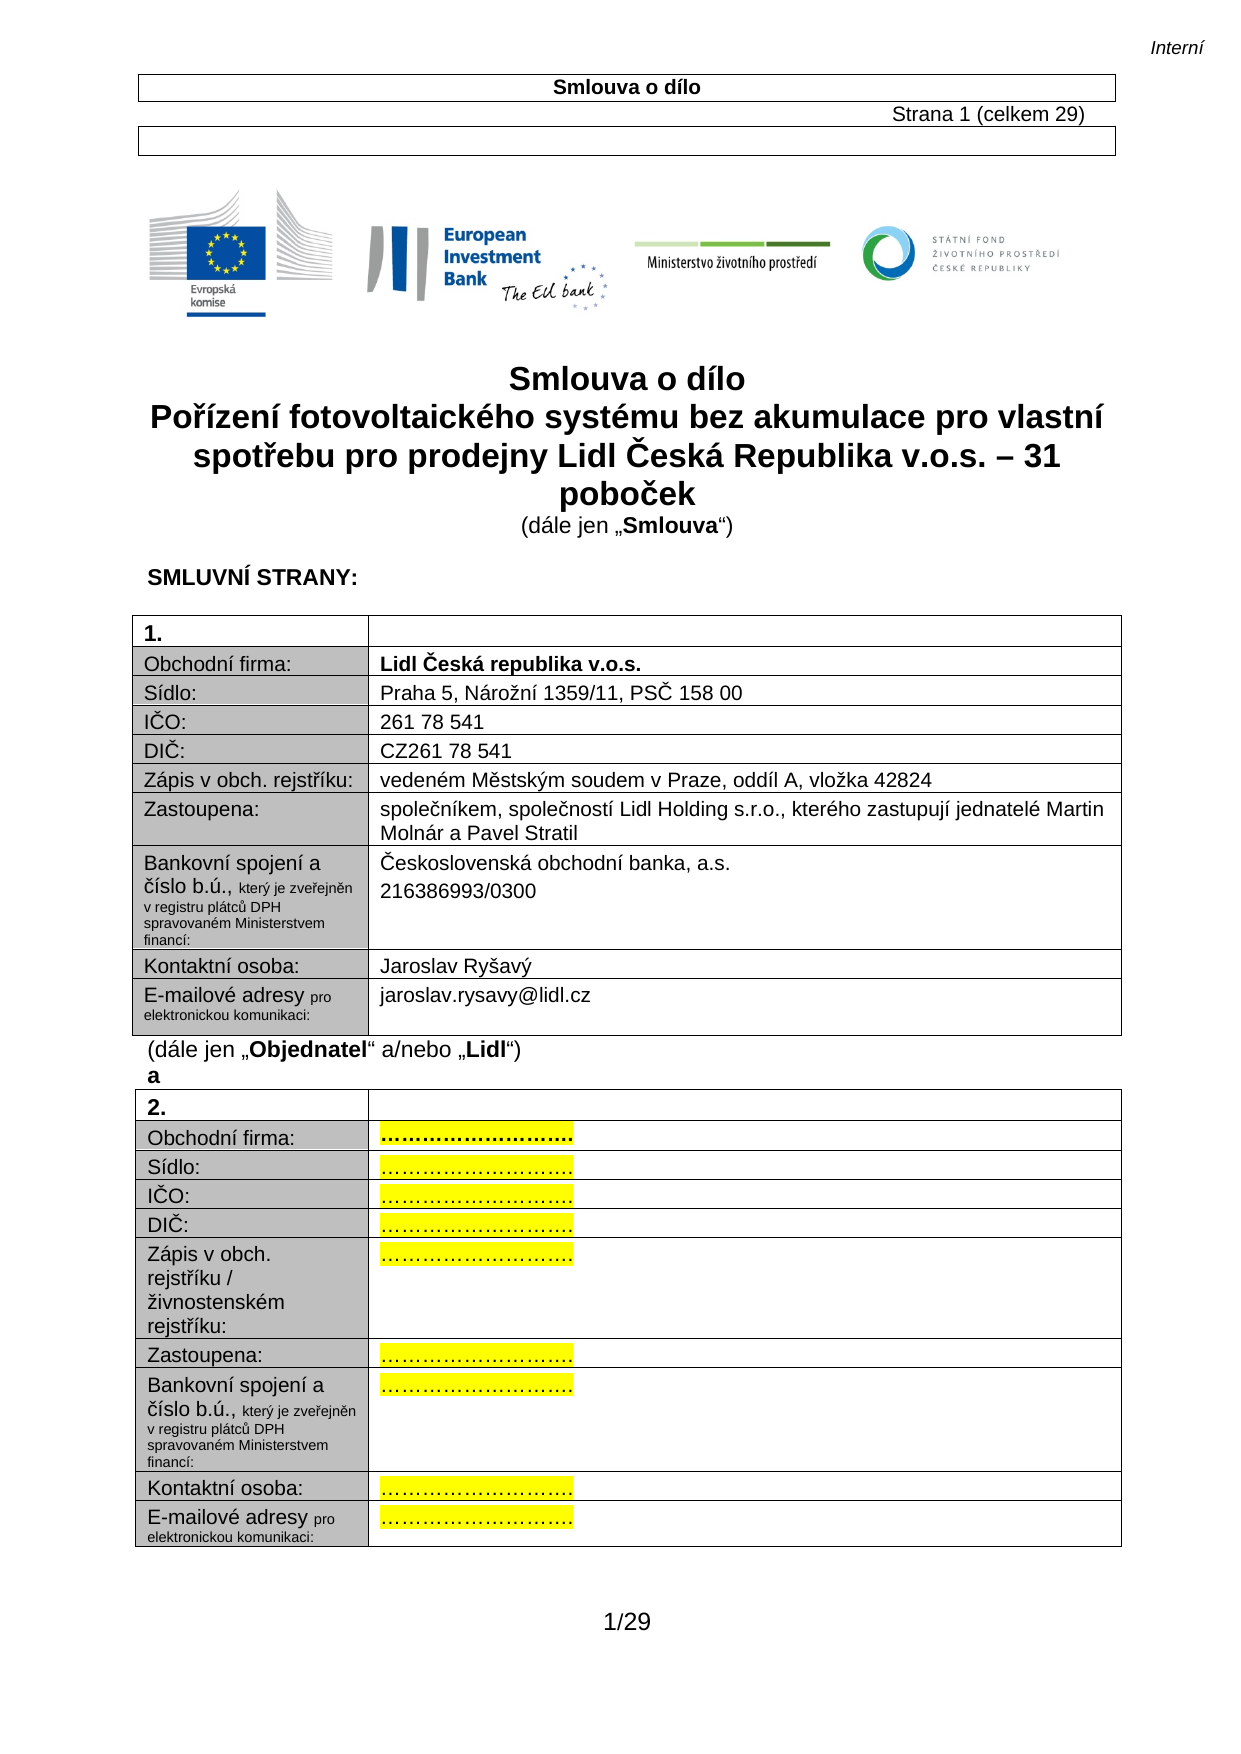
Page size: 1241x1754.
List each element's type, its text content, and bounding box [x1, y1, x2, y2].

table_cell IČO: [133, 706, 368, 734]
table_cell Bankovní spojení a číslo b.ú., který je zveřejněn v registru plátců DPH spravovaném Ministerstvem financí: [133, 846, 368, 948]
table_cell Lidl Česká republika v.o.s. [369, 647, 1121, 675]
table_cell Kontaktní osoba: [136, 1472, 368, 1500]
text Pořízení fotovoltaického systému bez akumulace pro vlastní spotřebu pro prodejny Lidl Česká Republika v.o.s. – 31 poboček [147, 397, 1107, 512]
table_cell CZ261 78 541 [369, 735, 1121, 763]
table_header [369, 616, 1121, 646]
table_cell Zastoupena: [136, 1339, 368, 1367]
text SMLUVNÍ STRANY: [147, 563, 1107, 590]
table_cell ………………………. [369, 1209, 1121, 1237]
table_cell DIČ: [133, 735, 368, 763]
table_cell Československá obchodní banka, a.s. 216386993/0300 [369, 846, 1121, 948]
text Smlouva o dílo [147, 359, 1107, 397]
table_cell Obchodní firma: [136, 1121, 368, 1149]
table_cell ………………………. [369, 1121, 1121, 1149]
table_cell Zastoupena: [133, 793, 368, 845]
table_cell IČO: [136, 1180, 368, 1208]
table_cell ………………………. [369, 1472, 1121, 1500]
table_cell Bankovní spojení a číslo b.ú., který je zveřejněn v registru plátců DPH spravovaném Ministerstvem financí: [136, 1368, 368, 1471]
text a [147, 1062, 1107, 1089]
table_cell E-mailové adresy pro elektronickou komunikaci: [136, 1501, 368, 1546]
table_cell Obchodní firma: [133, 647, 368, 675]
table_header 2. [136, 1090, 368, 1120]
picture [147, 184, 1063, 321]
table_cell Zápis v obch. rejstříku: [133, 764, 368, 792]
table_cell ………………………. [369, 1339, 1121, 1367]
table_cell 261 78 541 [369, 706, 1121, 734]
text (dále jen „Smlouva“) [147, 512, 1107, 539]
table_cell E-mailové adresy pro elektronickou komunikaci: [133, 979, 368, 1035]
table_cell vedeném Městským soudem v Praze, oddíl A, vložka 42824 [369, 764, 1121, 792]
table_cell ………………………. [369, 1368, 1121, 1471]
table_cell Kontaktní osoba: [133, 950, 368, 978]
table_cell Praha 5, Nárožní 1359/11, PSČ 158 00 [369, 676, 1121, 704]
table_cell společníkem, společností Lidl Holding s.r.o., kterého zastupují jednatelé Martin Molnár a Pavel Stratil [369, 793, 1121, 845]
table_cell Zápis v obch. rejstříku / živnostenském rejstříku: [136, 1238, 368, 1338]
table_header [369, 1090, 1121, 1120]
text (dále jen „Objednatel“ a/nebo „Lidl“) [147, 1036, 1107, 1062]
table_cell Sídlo: [133, 676, 368, 704]
table_cell Jaroslav Ryšavý [369, 950, 1121, 978]
table_cell jaroslav.rysavy@lidl.cz [369, 979, 1121, 1035]
table_cell DIČ: [136, 1209, 368, 1237]
table_cell ………………………. [369, 1180, 1121, 1208]
table_cell ………………………. [369, 1238, 1121, 1338]
table_cell Sídlo: [136, 1151, 368, 1179]
table_cell ………………………. [369, 1151, 1121, 1179]
table_cell ………………………. [369, 1501, 1121, 1546]
table_header 1. [133, 616, 368, 646]
